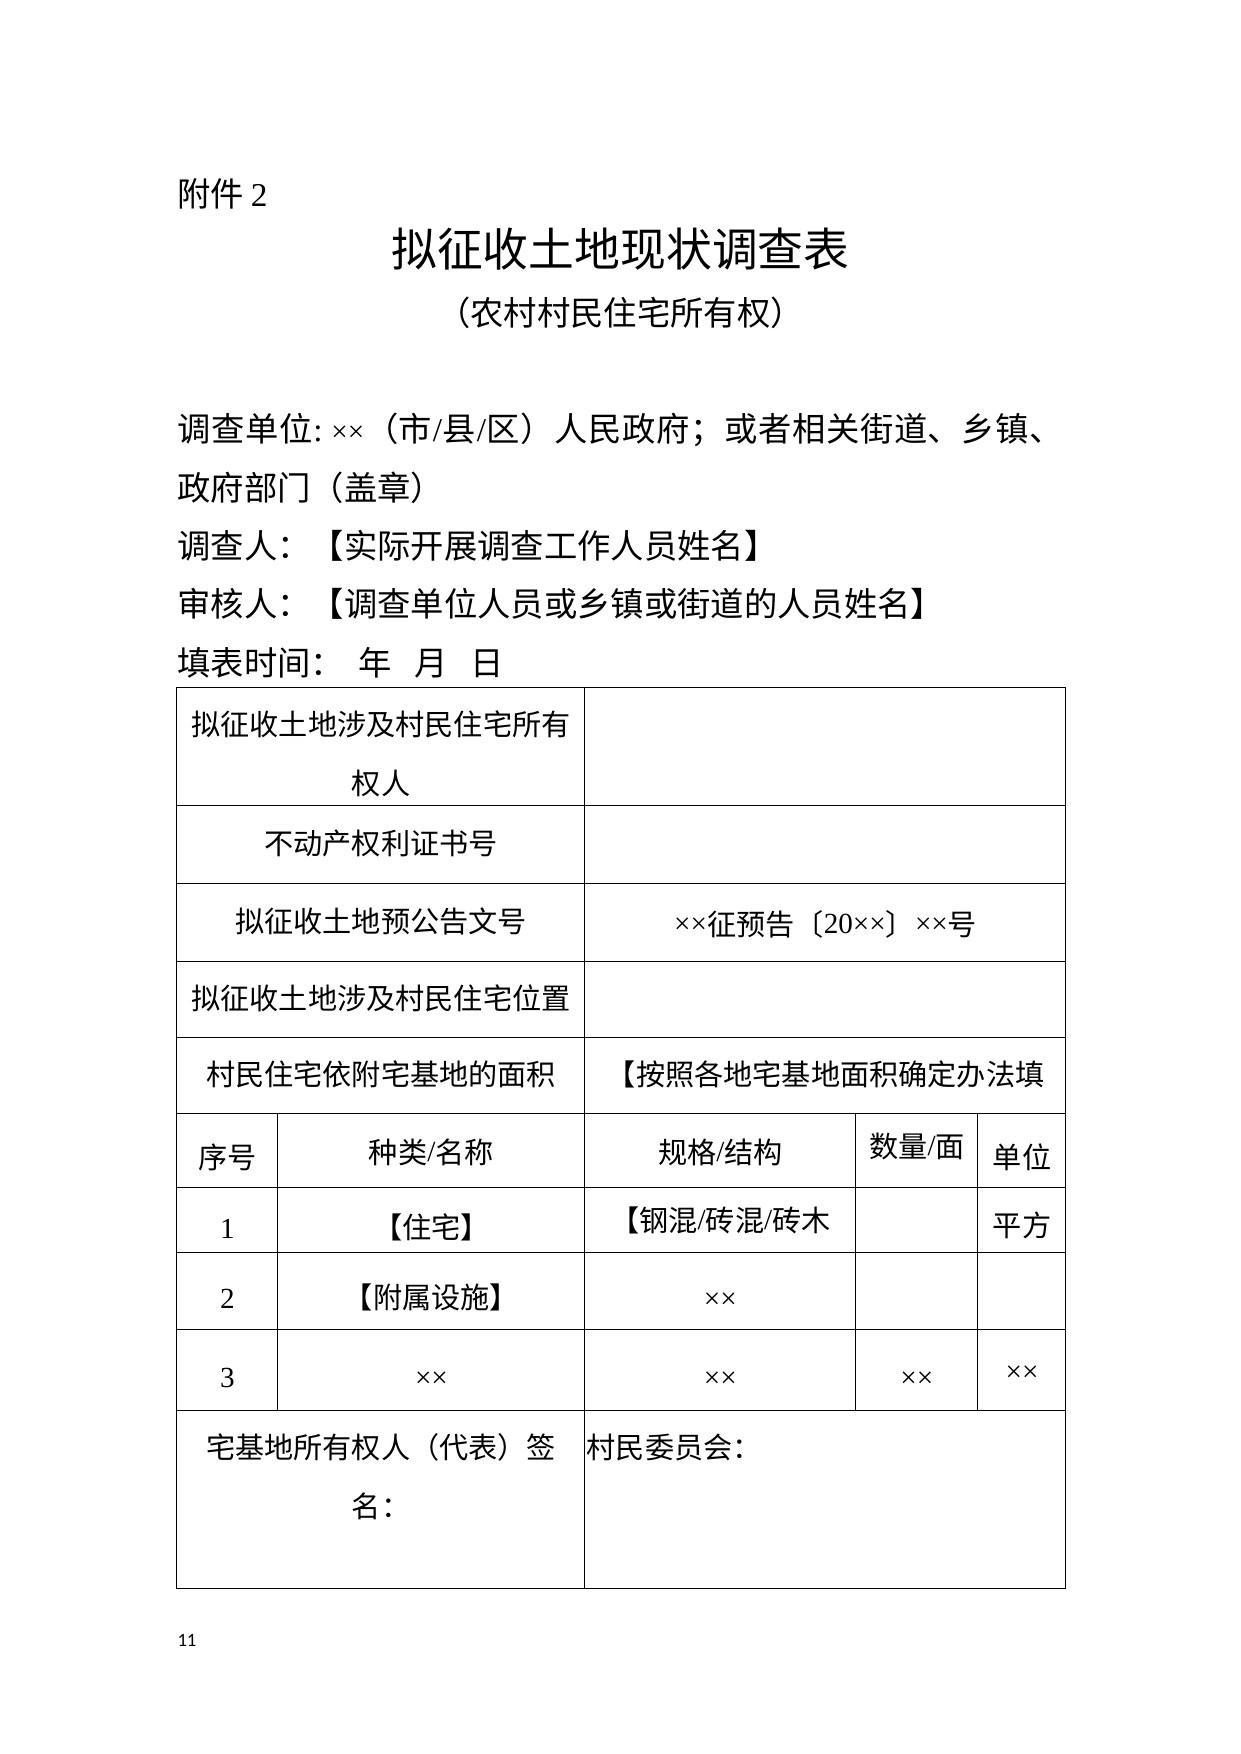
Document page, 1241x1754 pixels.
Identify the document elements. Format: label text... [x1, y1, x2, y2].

table_cell 数量/面积 [856, 1114, 977, 1187]
subtitle （农村村民住宅所有权） [177, 278, 1063, 337]
table_header 拟征收土地涉及村民住宅所有权人 [177, 688, 584, 805]
text 调查单位: ××（市/县/区）人民政府；或者相关街道、乡镇、政府部门（盖章） [177, 395, 1063, 512]
table_cell ×× [585, 1330, 855, 1409]
table_cell 【钢混/砖混/砖木…】 [585, 1188, 855, 1252]
table_cell 【按照各地宅基地面积确定办法填写】 [585, 1038, 1065, 1113]
table_cell 序号 [177, 1114, 277, 1187]
table_cell ×× [585, 1253, 855, 1329]
table_cell [585, 806, 1065, 883]
table_cell 1 [177, 1188, 277, 1252]
text 拟征收土地现状调查表 [177, 218, 1063, 278]
table_cell 不动产权利证书号 [177, 806, 584, 883]
table_cell 平方米 [978, 1188, 1065, 1252]
table_cell 3 [177, 1330, 277, 1409]
table_cell [978, 1253, 1065, 1329]
table_cell 拟征收土地涉及村民住宅位置 [177, 962, 584, 1037]
table_cell [856, 1188, 977, 1252]
table_cell ××征预告〔20××〕××号 [585, 884, 1065, 961]
table_cell 规格/结构 [585, 1114, 855, 1187]
table_cell ×× [856, 1330, 977, 1409]
table_cell ×× [978, 1330, 1065, 1409]
text 附件2 [177, 159, 1063, 218]
table_cell 村民委员会： 年 月 日 [585, 1411, 1065, 1587]
table_cell [585, 962, 1065, 1037]
table_cell 【附属设施】 [278, 1253, 584, 1329]
text 调查人：【实际开展调查工作人员姓名】 [177, 512, 1063, 570]
table_cell [856, 1253, 977, 1329]
table_cell 单位 [978, 1114, 1065, 1187]
table_cell ×× [278, 1330, 584, 1409]
text 审核人：【调查单位人员或乡镇或街道的人员姓名】 [177, 570, 1063, 628]
table_cell 拟征收土地预公告文号 [177, 884, 584, 961]
text 填表时间： 年 月 日 [177, 628, 1063, 687]
table_cell 2 [177, 1253, 277, 1329]
table_cell 【住宅】 [278, 1188, 584, 1252]
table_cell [177, 1411, 584, 1587]
table_cell 村民住宅依附宅基地的面积 [177, 1038, 584, 1113]
table_header [585, 688, 1065, 805]
table_cell 种类/名称 [278, 1114, 584, 1187]
